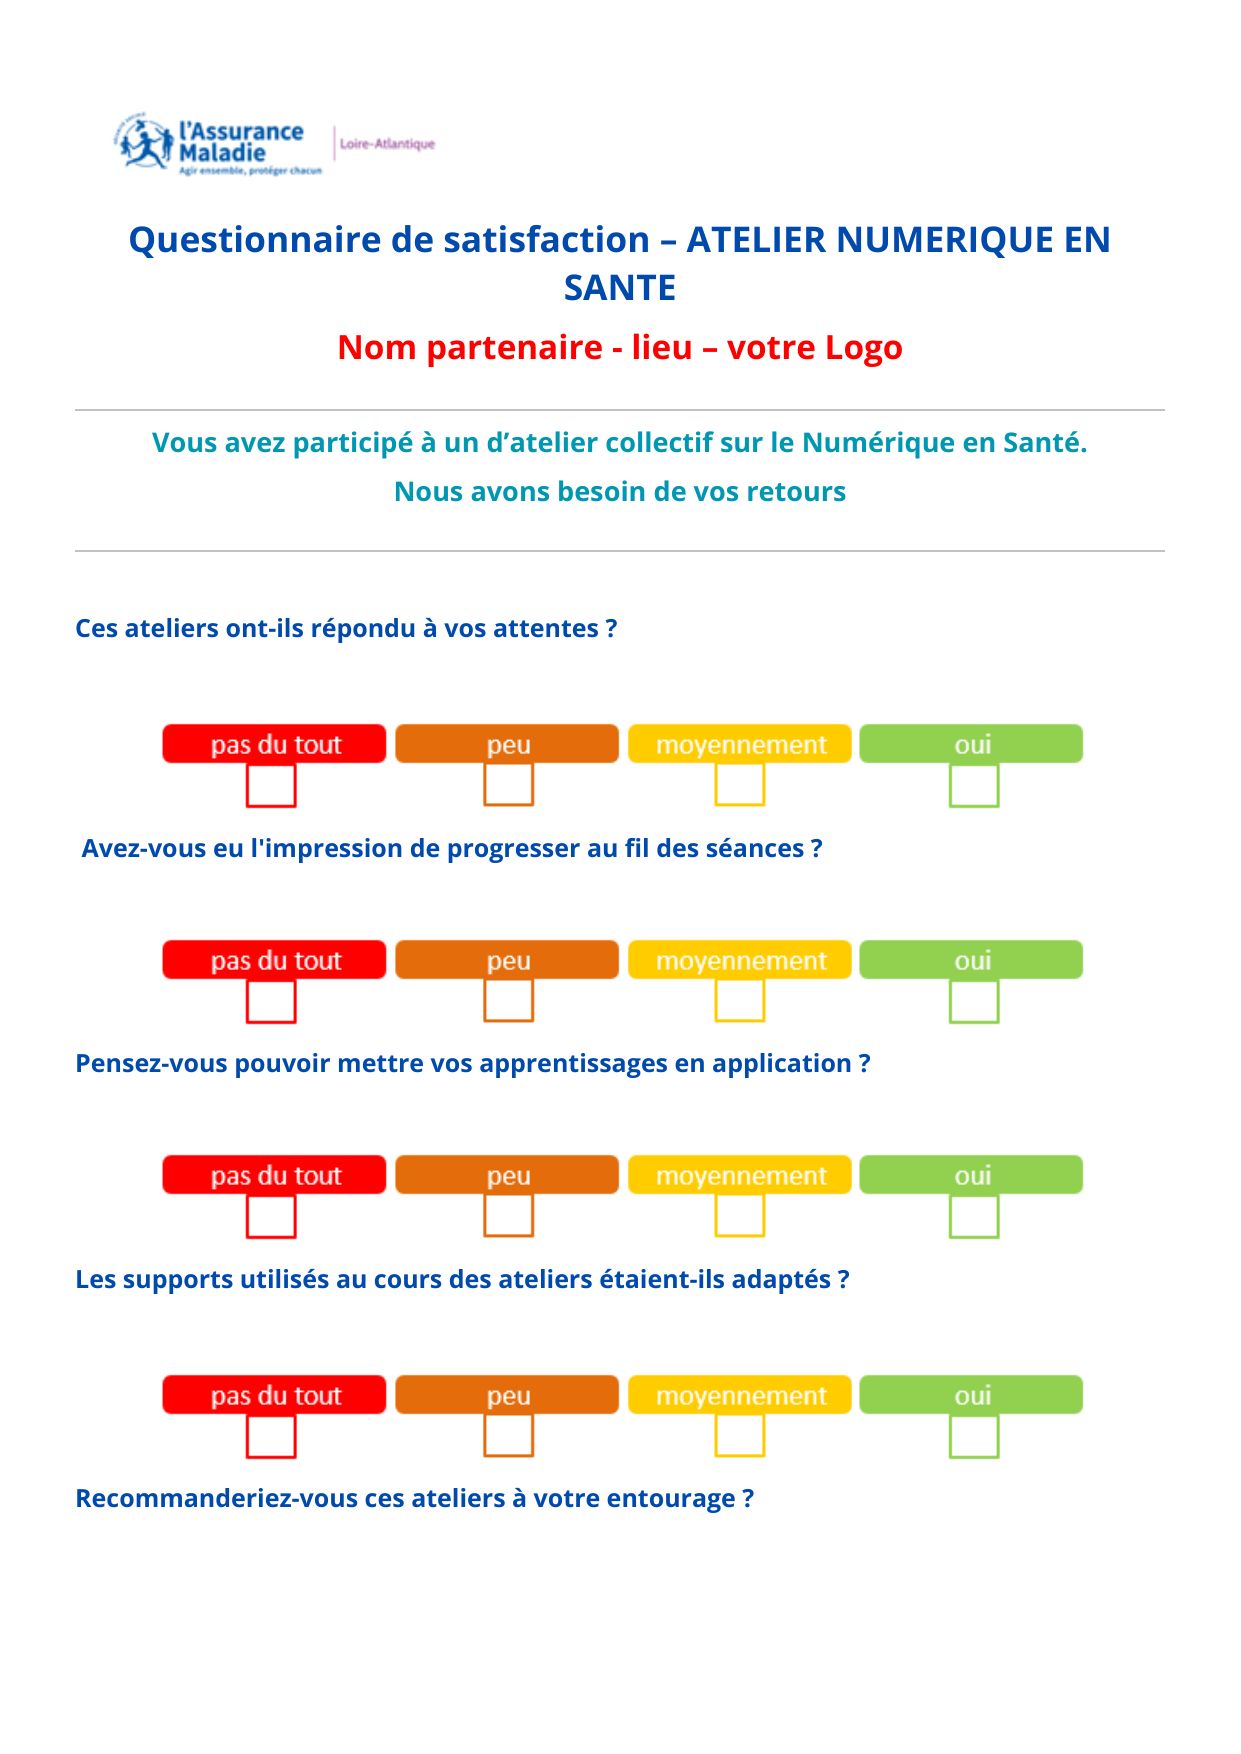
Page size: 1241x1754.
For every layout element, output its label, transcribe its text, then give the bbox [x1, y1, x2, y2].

text Nous avons besoin de vos retours [75, 473, 1165, 510]
text Ces ateliers ont-ils répondu à vos attentes ? [75, 611, 1165, 645]
text Les supports utilisés au cours des ateliers étaient-ils adaptés ? [75, 1261, 1165, 1295]
text Questionnaire de satisfaction – ATELIER NUMERIQUE EN SANTE [75, 214, 1165, 311]
text Pensez-vous pouvoir mettre vos apprentissages en application ? [75, 1046, 1165, 1080]
text Recommanderiez-vous ces ateliers à votre entourage ? [75, 1481, 1165, 1515]
picture [75, 87, 461, 200]
picture [149, 1363, 1091, 1467]
picture [149, 928, 1091, 1032]
picture [149, 712, 1091, 816]
text Avez-vous eu l'impression de progresser au fil des séances ? [75, 831, 1165, 864]
text Vous avez participé à un d’atelier collectif sur le Numérique en Santé. [75, 423, 1165, 460]
text Nom partenaire - lieu – votre Logo [75, 323, 1165, 369]
picture [149, 1143, 1091, 1247]
